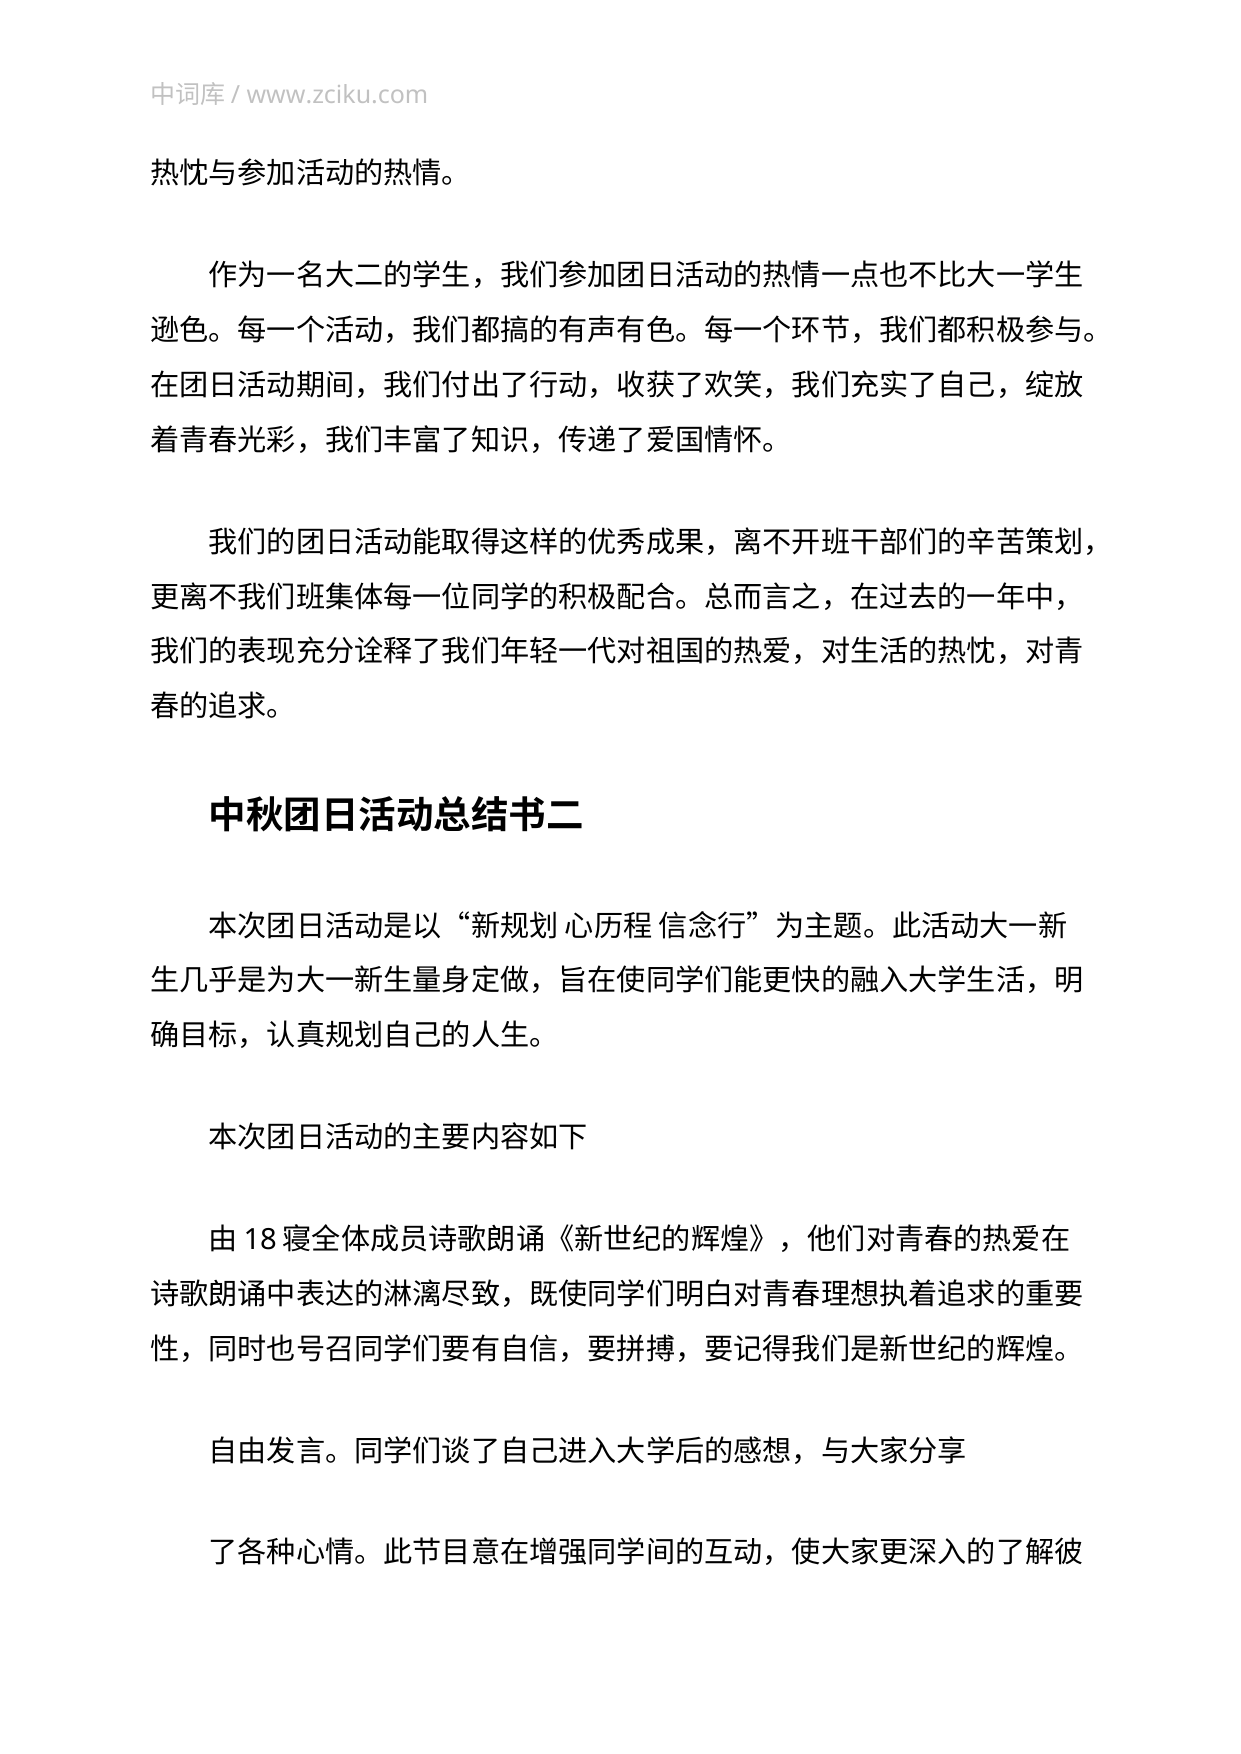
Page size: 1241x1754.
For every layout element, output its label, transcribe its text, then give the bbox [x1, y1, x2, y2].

text 我们的团日活动能取得这样的优秀成果，离不开班干部们的辛苦策划，更离不我们班集体每一位同学的积极配合。总而言之，在过去的一年中，我们的表现充分诠释了我们年轻一代对祖国的热爱，对生活的热忱，对青春的追求。 [150, 518, 1090, 725]
text 自由发言。同学们谈了自己进入大学后的感想，与大家分享 [150, 1427, 1090, 1469]
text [150, 150, 1090, 192]
text 作为一名大二的学生，我们参加团日活动的热情一点也不比大一学生逊色。每一个活动，我们都搞的有声有色。每一个环节，我们都积极参与。在团日活动期间，我们付出了行动，收获了欢笑，我们充实了自己，绽放着青春光彩，我们丰富了知识，传递了爱国情怀。 [150, 252, 1090, 459]
text 本次团日活动是以“新规划 心历程 信念行”为主题。此活动大一新生几乎是为大一新生量身定做，旨在使同学们能更快的融入大学生活，明确目标，认真规划自己的人生。 [150, 902, 1090, 1054]
text 由18寝全体成员诗歌朗诵《新世纪的辉煌》，他们对青春的热爱在诗歌朗诵中表达的淋漓尽致，既使同学们明白对青春理想执着追求的重要性，同时也号召同学们要有自信，要拼搏，要记得我们是新世纪的辉煌。 [150, 1215, 1090, 1368]
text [150, 1529, 1090, 1571]
text 中秋团日活动总结书二 [150, 785, 1090, 839]
text 本次团日活动的主要内容如下 [150, 1114, 1090, 1156]
